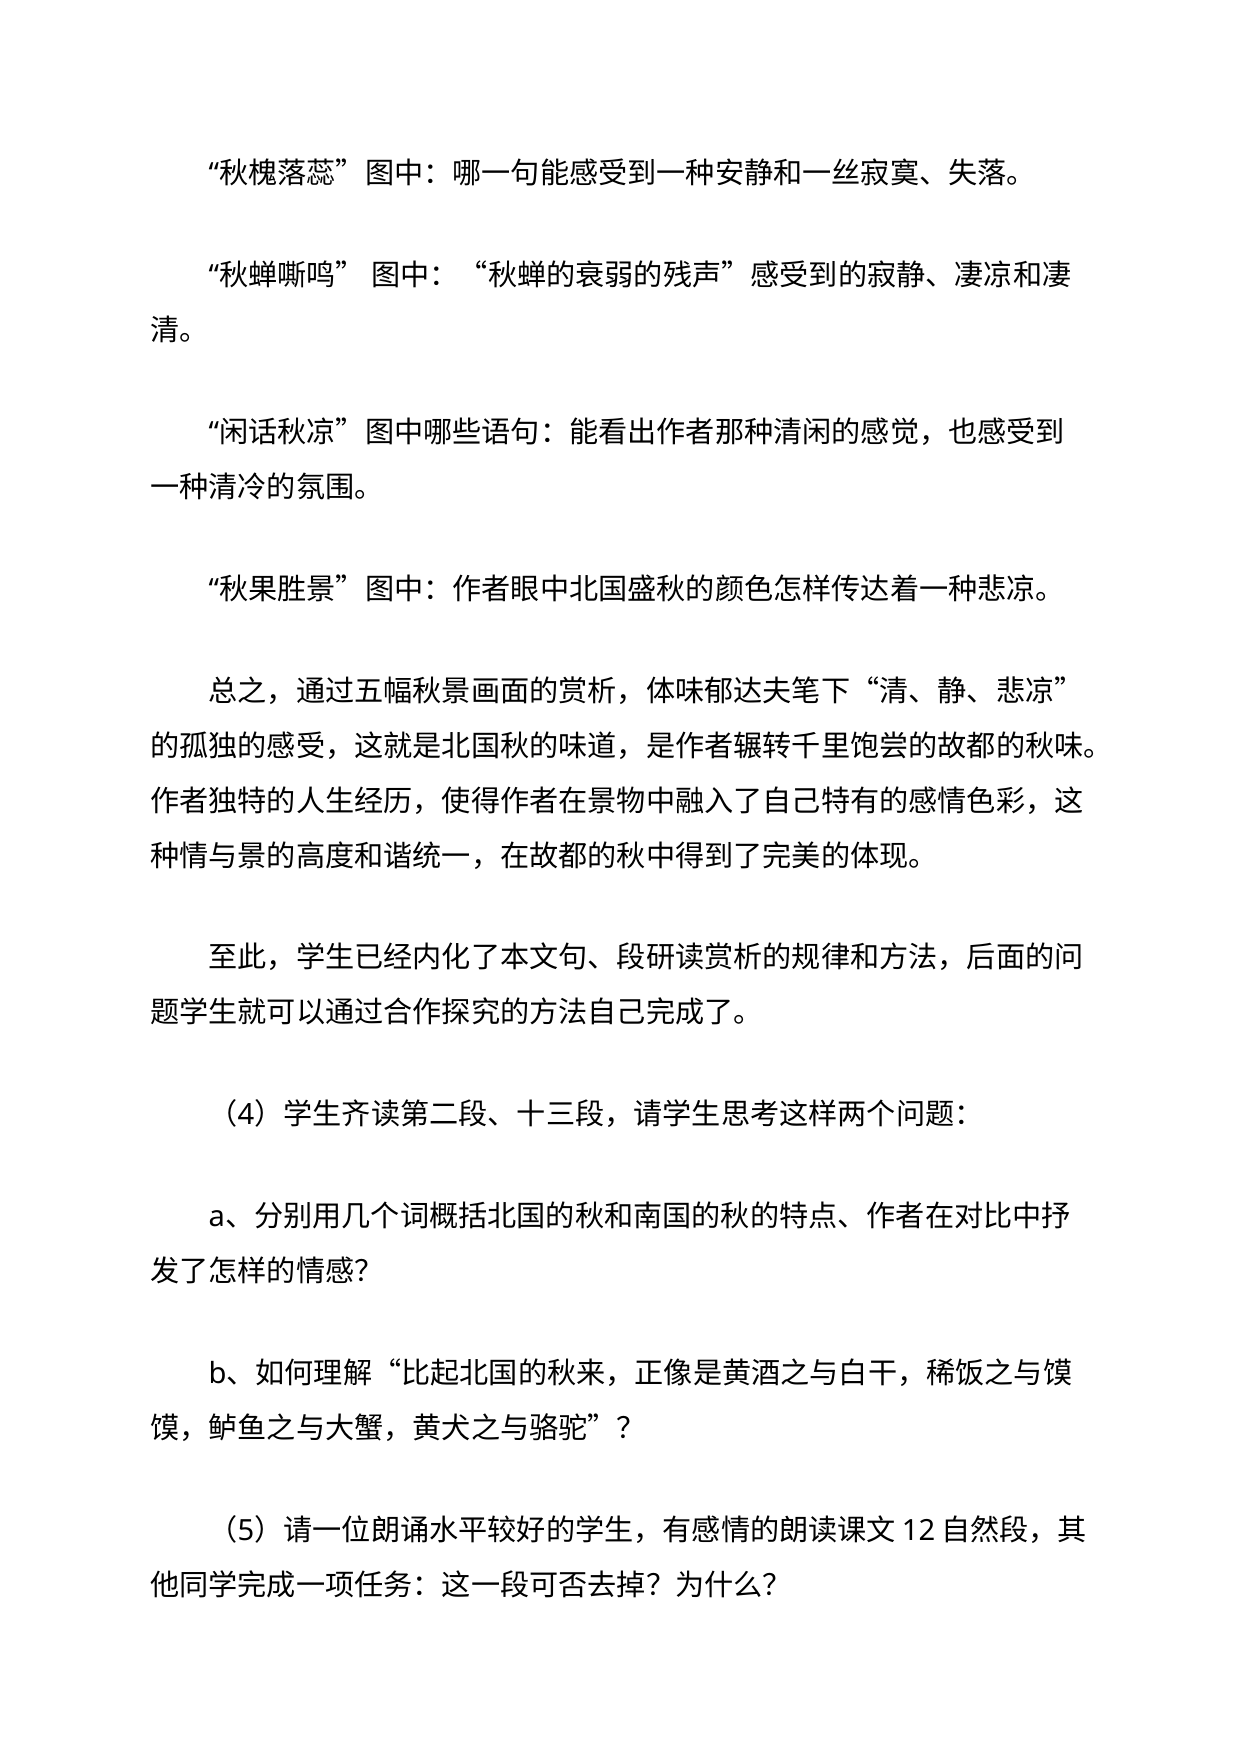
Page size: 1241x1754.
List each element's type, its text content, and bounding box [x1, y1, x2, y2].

text “秋果胜景”图中：作者眼中北国盛秋的颜色怎样传达着一种悲凉。 [150, 566, 1090, 608]
text “闲话秋凉”图中哪些语句：能看出作者那种清闲的感觉，也感受到一种清冷的氛围。 [150, 409, 1090, 506]
text （4）学生齐读第二段、十三段，请学生思考这样两个问题： [150, 1091, 1090, 1133]
text （5）请一位朗诵水平较好的学生，有感情的朗读课文12自然段，其他同学完成一项任务：这一段可否去掉？为什么？ [150, 1506, 1090, 1603]
text 至此，学生已经内化了本文句、段研读赏析的规律和方法，后面的问题学生就可以通过合作探究的方法自己完成了。 [150, 934, 1090, 1031]
text b、如何理解“比起北国的秋来，正像是黄酒之与白干，稀饭之与馍馍，鲈鱼之与大蟹，黄犬之与骆驼”？ [150, 1349, 1090, 1447]
text a、分别用几个词概括北国的秋和南国的秋的特点、作者在对比中抒发了怎样的情感？ [150, 1193, 1090, 1290]
text “秋蝉嘶鸣” 图中：“秋蝉的衰弱的残声”感受到的寂静、凄凉和凄清。 [150, 252, 1090, 349]
text “秋槐落蕊”图中：哪一句能感受到一种安静和一丝寂寞、失落。 [150, 150, 1090, 192]
text 总之，通过五幅秋景画面的赏析，体味郁达夫笔下“清、静、悲凉”的孤独的感受，这就是北国秋的味道，是作者辗转千里饱尝的故都的秋味。作者独特的人生经历，使得作者在景物中融入了自己特有的感情色彩，这种情与景的高度和谐统一，在故都的秋中得到了完美的体现。 [150, 667, 1090, 874]
